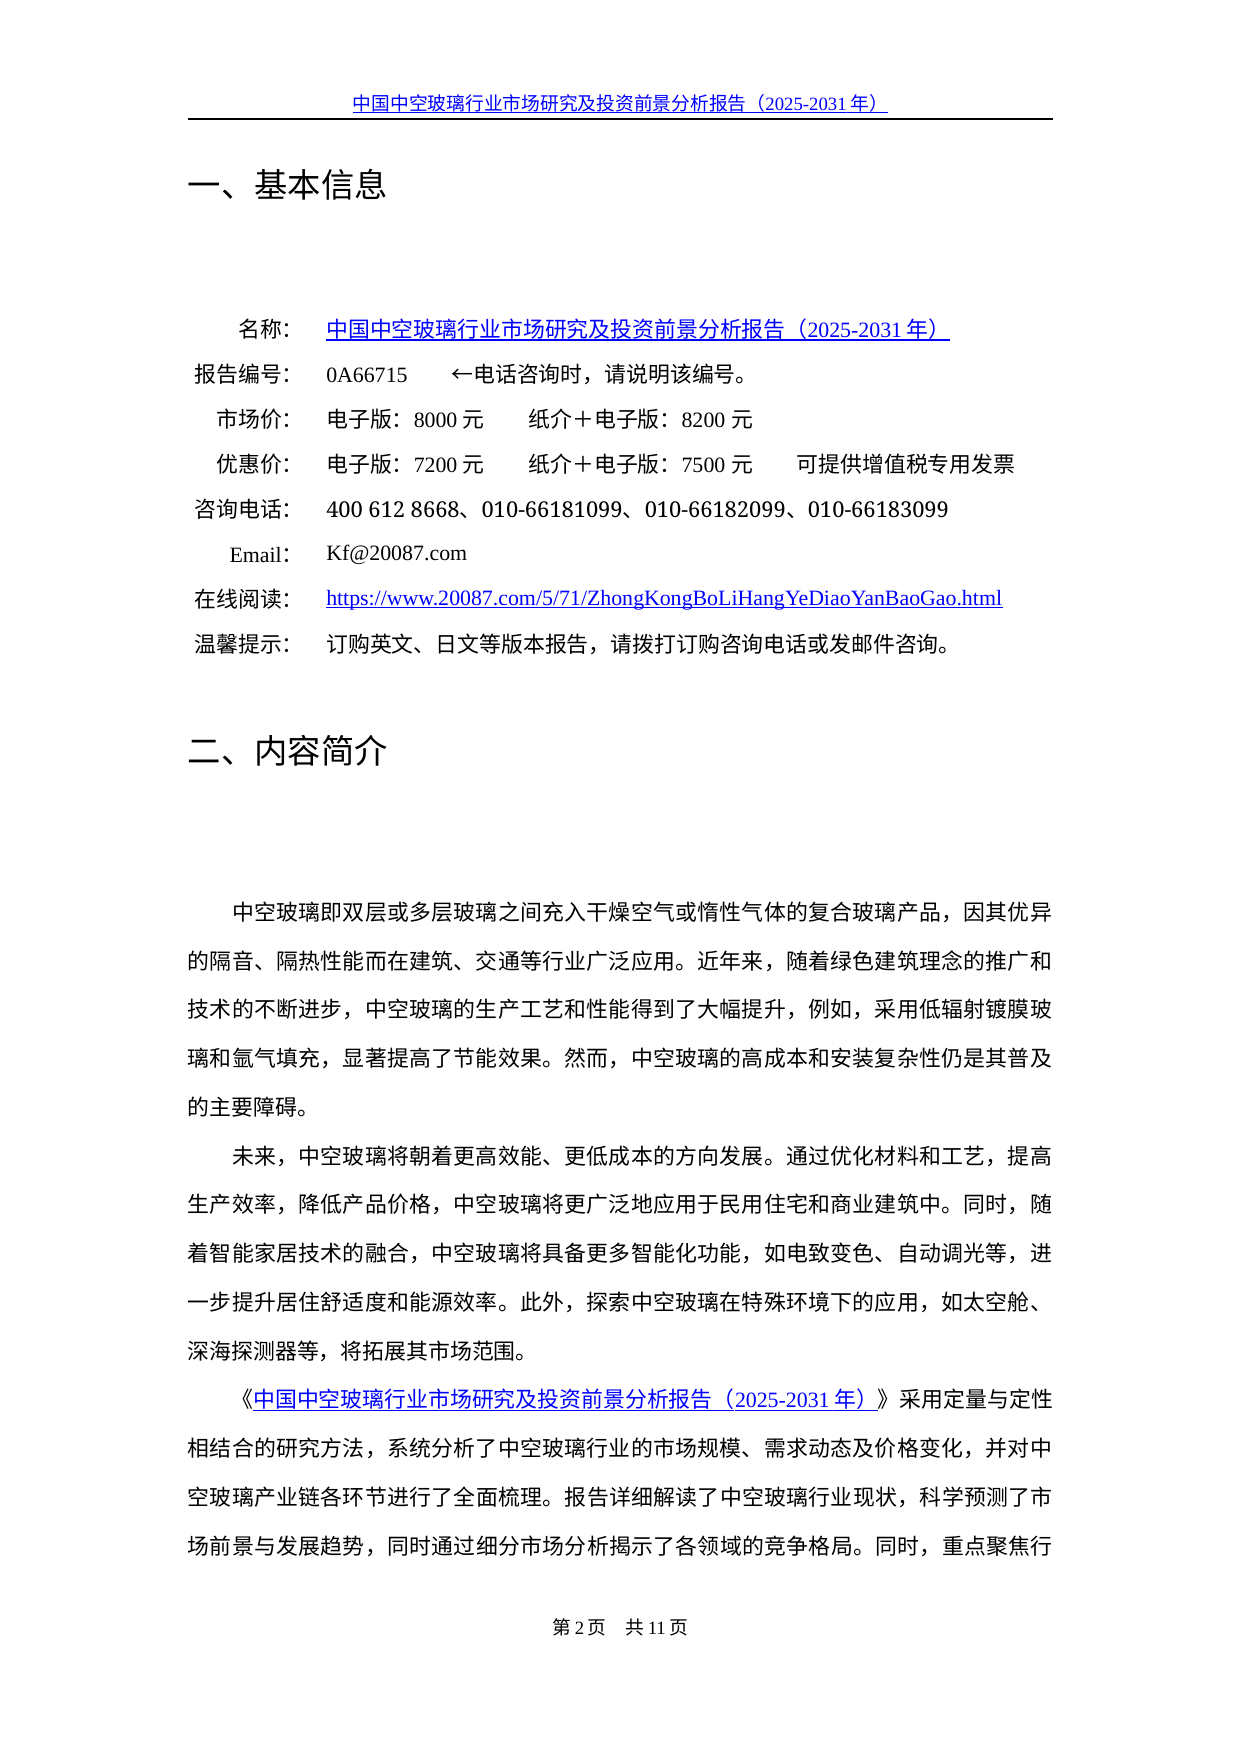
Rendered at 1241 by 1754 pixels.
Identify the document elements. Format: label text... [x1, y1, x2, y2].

table_cell [315, 582, 1073, 627]
table_cell Email： [167, 537, 315, 582]
table_cell 市场价： [167, 402, 315, 447]
table_cell 订购英文、日文等版本报告，请拨打订购咨询电话或发邮件咨询。 [315, 627, 1073, 672]
table_header 中国中空玻璃行业市场研究及投资前景分析报告（2025-2031年） [315, 312, 1073, 357]
table_header 名称： [167, 312, 315, 357]
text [187, 894, 1053, 1561]
table_cell 咨询电话： [167, 492, 315, 537]
table_cell 报告编号： [167, 357, 315, 402]
title 一、基本信息 [187, 150, 1053, 215]
table_cell 优惠价： [167, 447, 315, 492]
table_cell 0A66715 ←电话咨询时，请说明该编号。 [315, 357, 1073, 402]
title 二、内容简介 [187, 717, 1053, 782]
table_cell 电子版：7200 元 纸介＋电子版：7500 元 可提供增值税专用发票 [315, 447, 1073, 492]
table_cell 在线阅读： [167, 582, 315, 627]
table_cell Kf@20087.com [315, 537, 1073, 582]
table_cell 电子版：8000 元 纸介＋电子版：8200 元 [315, 402, 1073, 447]
table_cell 温馨提示： [167, 627, 315, 672]
table_cell 400 612 8668、010-66181099、010-66182099、010-66183099 [315, 492, 1073, 537]
